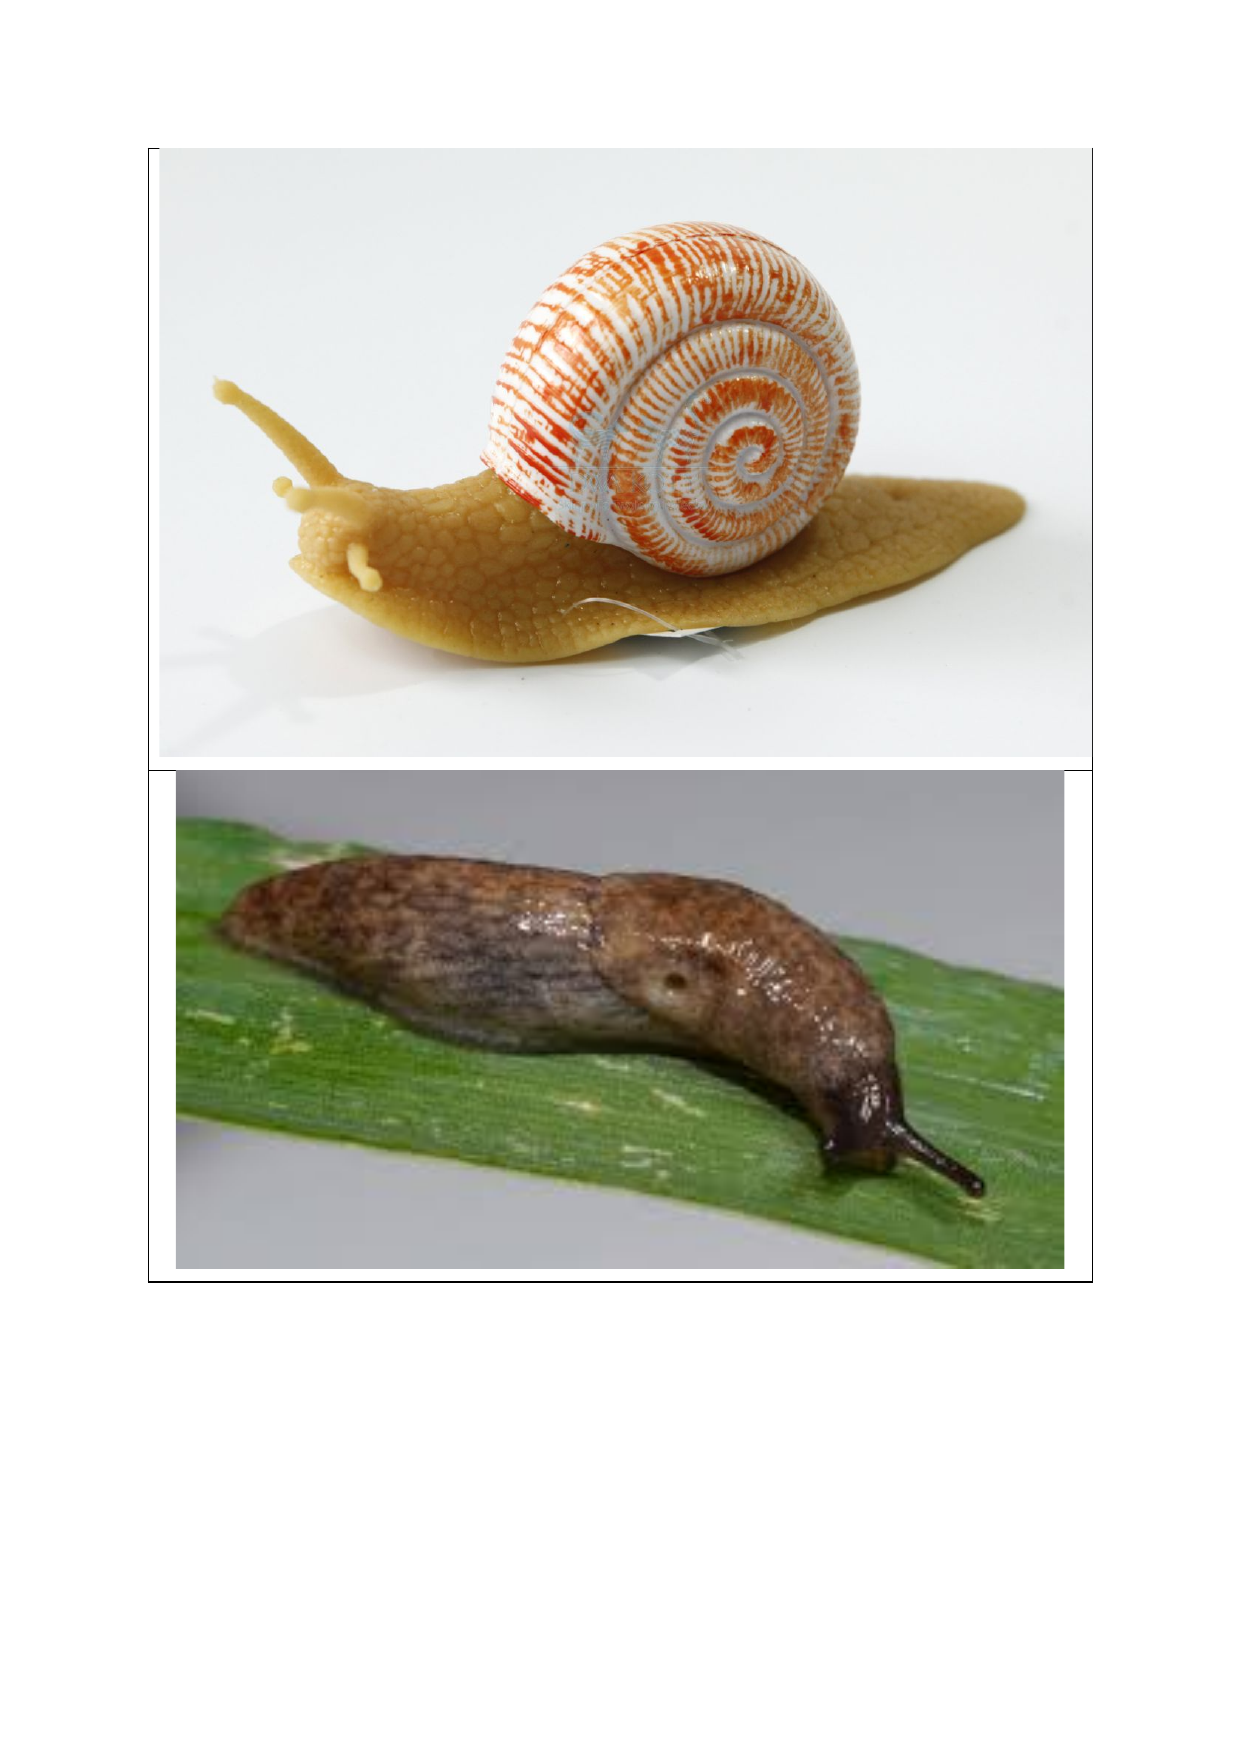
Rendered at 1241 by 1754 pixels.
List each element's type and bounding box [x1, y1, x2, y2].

picture [175, 770, 1065, 1269]
table_cell [149, 771, 1092, 1281]
picture [159, 148, 1093, 757]
table_cell [149, 149, 1092, 769]
